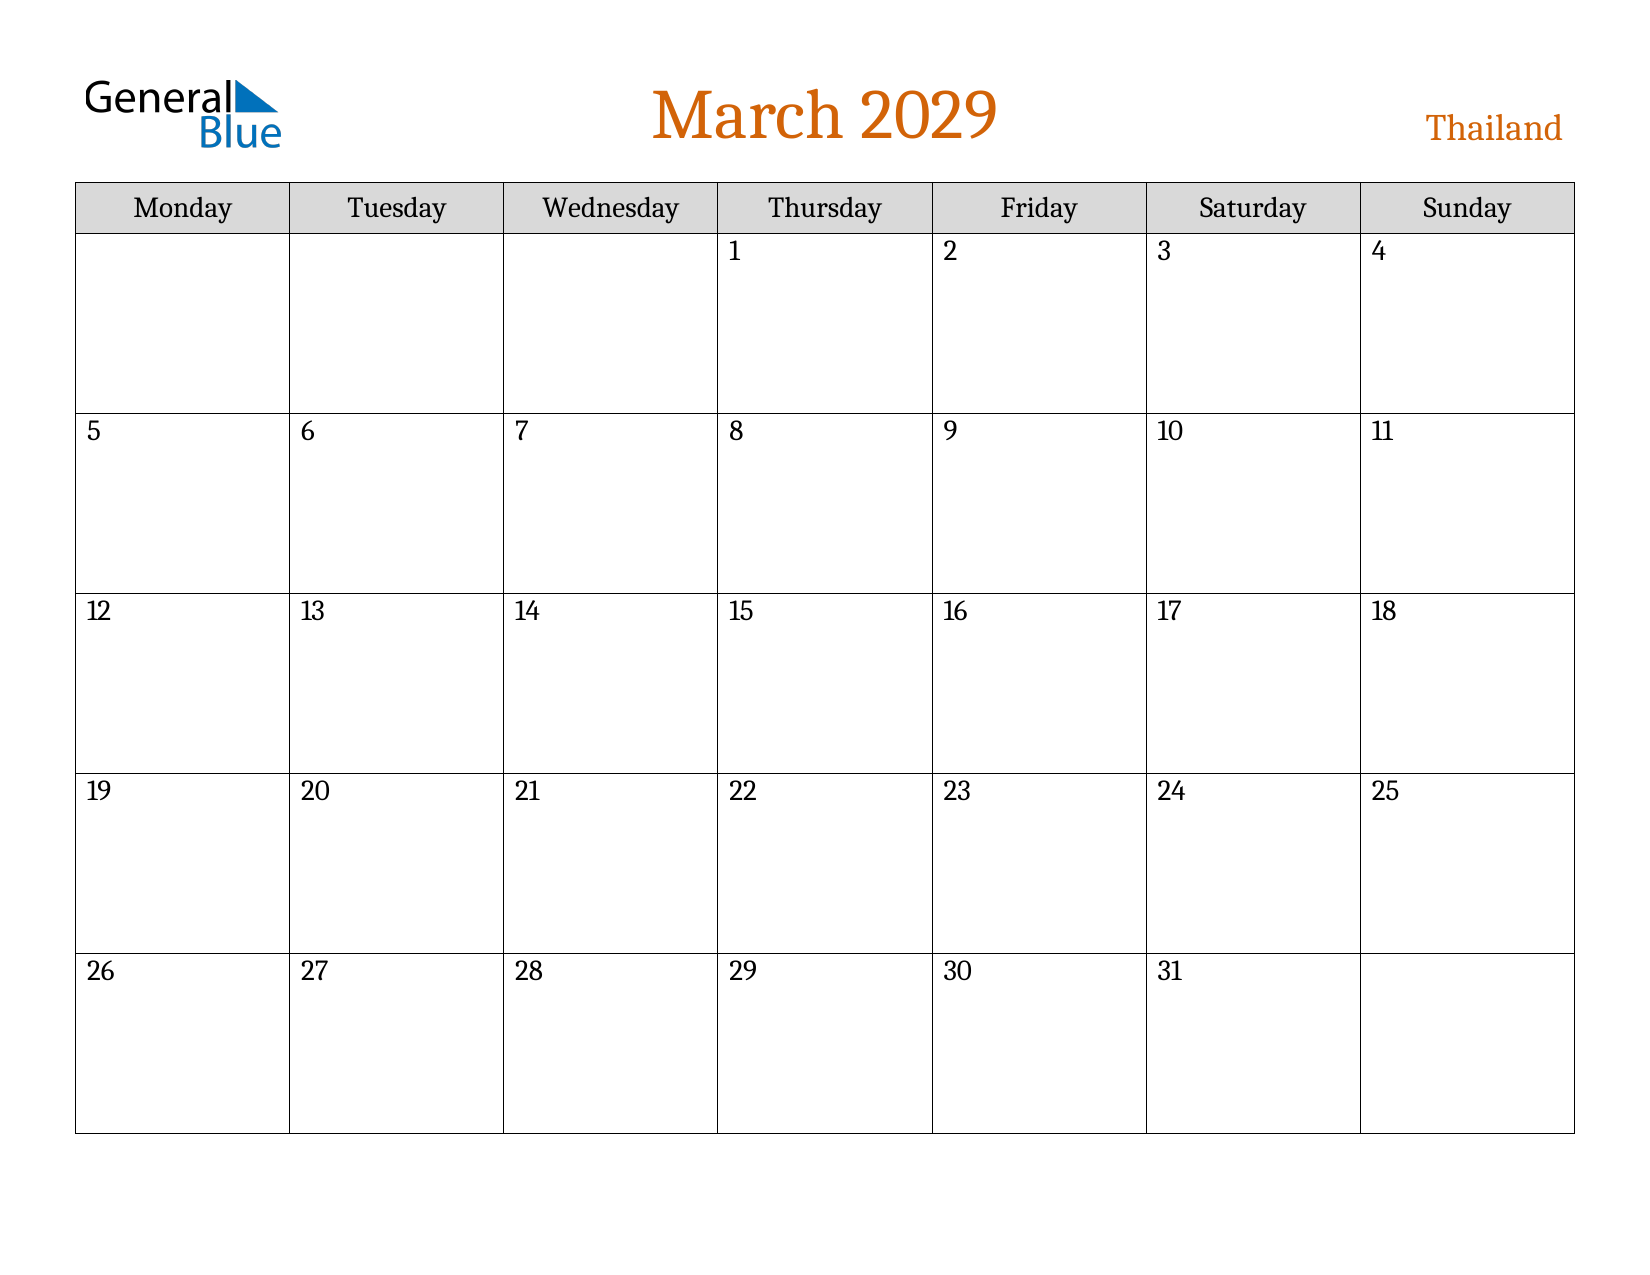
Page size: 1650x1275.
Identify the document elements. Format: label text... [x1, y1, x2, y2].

table_cell 30 [933, 954, 1146, 990]
table_cell 26 [76, 954, 289, 990]
table_cell [504, 990, 717, 1133]
table_cell [718, 810, 932, 953]
table_cell 10 [1147, 414, 1360, 450]
table_cell 2 [933, 234, 1146, 270]
table_cell [933, 630, 1146, 773]
table_cell [1147, 630, 1360, 773]
table_cell [290, 270, 503, 413]
table_cell 14 [504, 594, 717, 630]
table_cell 16 [933, 594, 1146, 630]
table_cell [76, 234, 289, 270]
table_cell 13 [290, 594, 503, 630]
table_cell [504, 630, 717, 773]
table_cell 21 [504, 774, 717, 810]
table_cell [76, 450, 289, 593]
table_cell 3 [1147, 234, 1360, 270]
table_cell Monday [76, 183, 289, 233]
table_cell [718, 990, 932, 1133]
table_cell 7 [504, 414, 717, 450]
table_cell 20 [290, 774, 503, 810]
table_cell [76, 990, 289, 1133]
table_cell [718, 630, 932, 773]
table_header [76, 75, 503, 182]
table_cell Saturday [1147, 183, 1360, 233]
table_cell 19 [76, 774, 289, 810]
table_cell [290, 810, 503, 953]
table_cell 9 [933, 414, 1146, 450]
table_cell [1361, 270, 1574, 413]
table_cell 28 [504, 954, 717, 990]
table_header March 2029 [504, 75, 1146, 182]
table_cell Tuesday [290, 183, 503, 233]
table_cell [1147, 810, 1360, 953]
table_cell [1147, 990, 1360, 1133]
table_cell [290, 630, 503, 773]
table_cell 29 [718, 954, 932, 990]
table_cell 12 [76, 594, 289, 630]
table_cell [933, 270, 1146, 413]
table_cell [933, 810, 1146, 953]
table_cell [718, 270, 932, 413]
table_cell 17 [1147, 594, 1360, 630]
table_cell [1361, 990, 1574, 1133]
picture [86, 80, 281, 148]
table_cell [1147, 450, 1360, 593]
table_cell [1147, 270, 1360, 413]
table_cell 22 [718, 774, 932, 810]
table_cell [1361, 630, 1574, 773]
table_cell 27 [290, 954, 503, 990]
table_cell [76, 810, 289, 953]
table_cell Thursday [718, 183, 932, 233]
table_cell [290, 234, 503, 270]
table_cell 24 [1147, 774, 1360, 810]
table_cell Wednesday [504, 183, 717, 233]
table_cell 5 [76, 414, 289, 450]
table_cell [933, 990, 1146, 1133]
table_cell 18 [1361, 594, 1574, 630]
table_cell [290, 450, 503, 593]
table_cell [290, 990, 503, 1133]
table_cell [504, 810, 717, 953]
table_cell [933, 450, 1146, 593]
table_cell 1 [718, 234, 932, 270]
table_cell Sunday [1361, 183, 1574, 233]
table_cell 15 [718, 594, 932, 630]
table_cell [76, 630, 289, 773]
table_cell [1361, 810, 1574, 953]
table_cell Friday [933, 183, 1146, 233]
table_header Thailand [1146, 75, 1574, 182]
table_cell [1361, 954, 1574, 990]
table_cell 4 [1361, 234, 1574, 270]
table_cell [504, 270, 717, 413]
table_cell 11 [1361, 414, 1574, 450]
table_cell [1361, 450, 1574, 593]
table_cell [76, 270, 289, 413]
table_cell [504, 234, 717, 270]
table_cell 6 [290, 414, 503, 450]
table_cell 31 [1147, 954, 1360, 990]
table_cell 23 [933, 774, 1146, 810]
table_cell [718, 450, 932, 593]
table_cell [504, 450, 717, 593]
table_cell 25 [1361, 774, 1574, 810]
table_cell 8 [718, 414, 932, 450]
